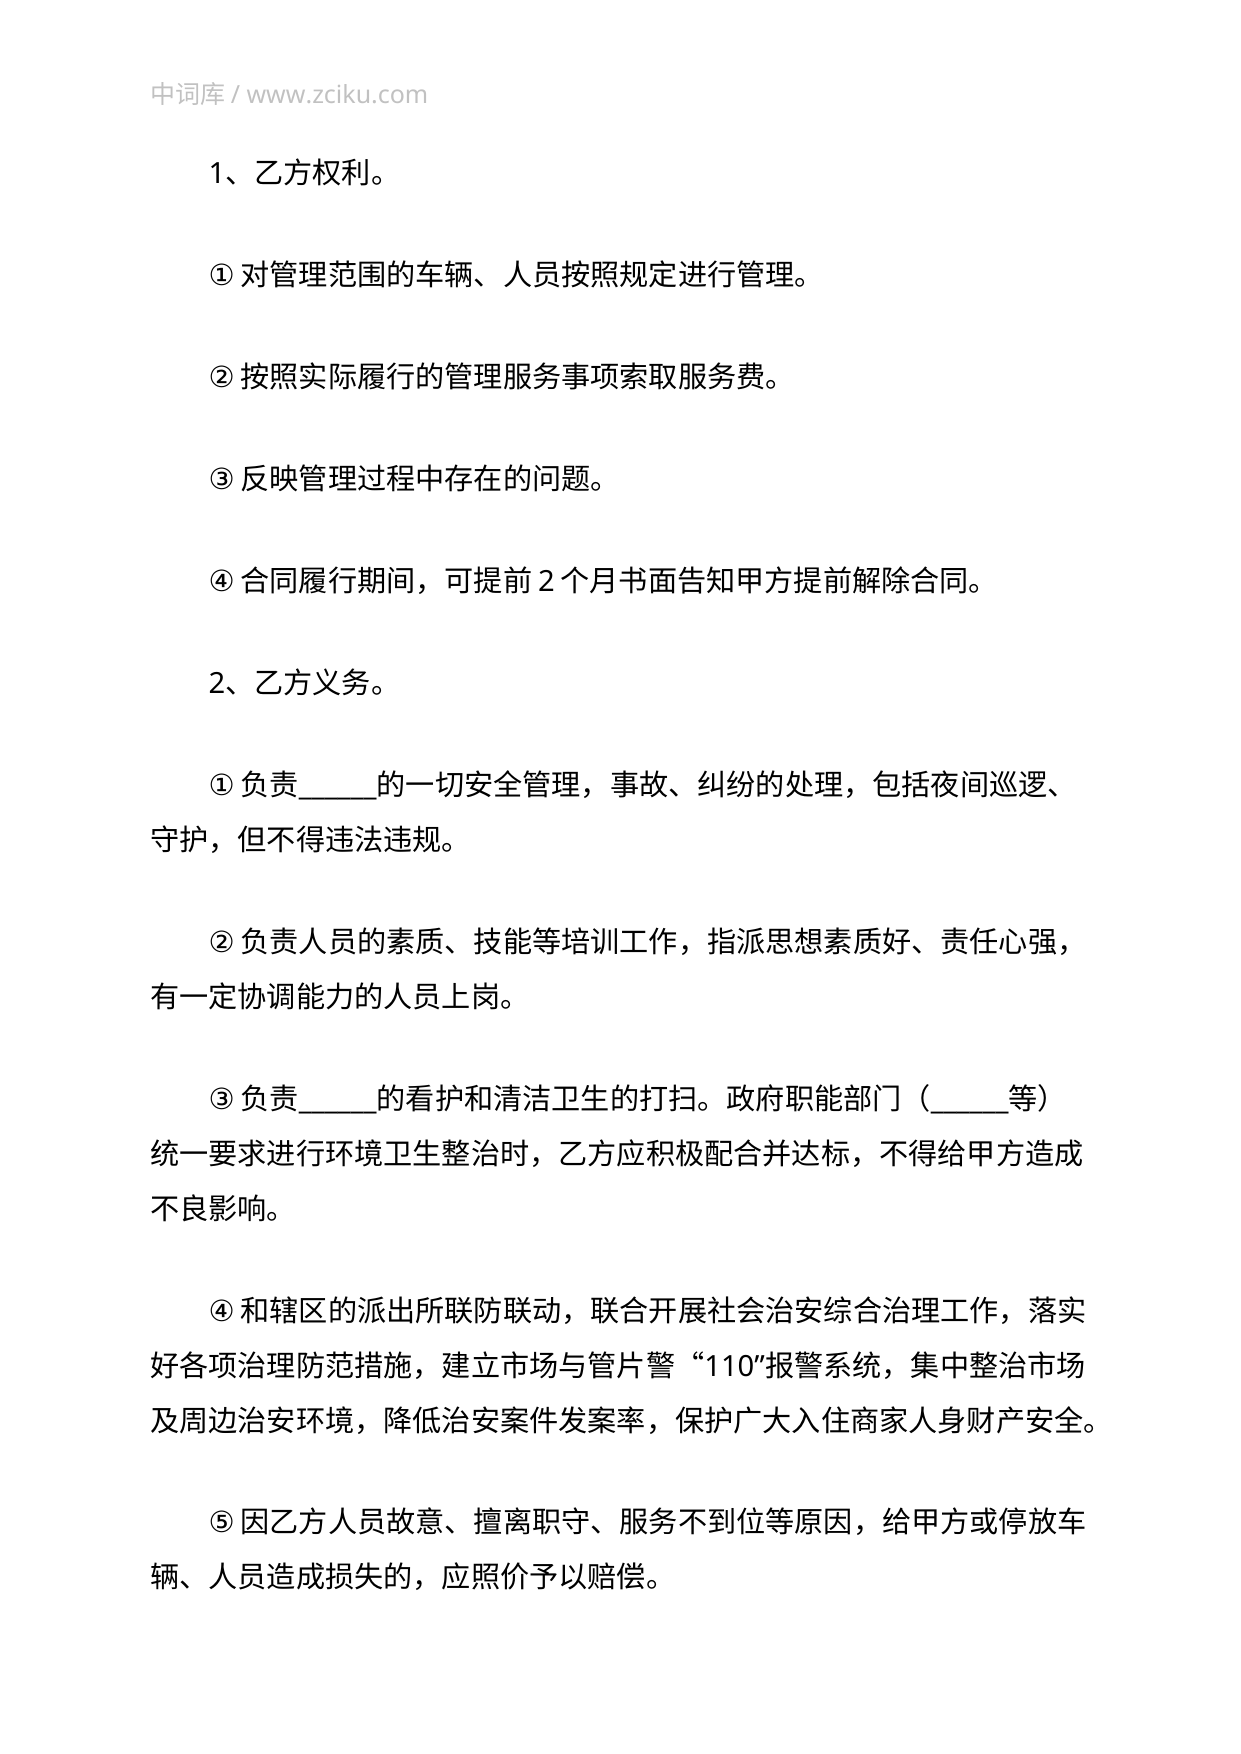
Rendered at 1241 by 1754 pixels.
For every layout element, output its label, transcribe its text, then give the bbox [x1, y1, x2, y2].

text 2、乙方义务。 [150, 660, 1090, 702]
text ①负责______的一切安全管理，事故、纠纷的处理，包括夜间巡逻、守护，但不得违法违规。 [150, 762, 1090, 859]
text ③负责______的看护和清洁卫生的打扫。政府职能部门（______等）统一要求进行环境卫生整治时，乙方应积极配合并达标，不得给甲方造成不良影响。 [150, 1075, 1090, 1228]
text ②负责人员的素质、技能等培训工作，指派思想素质好、责任心强，有一定协调能力的人员上岗。 [150, 919, 1090, 1016]
text 1、乙方权利。 [150, 150, 1090, 192]
text ③反映管理过程中存在的问题。 [150, 456, 1090, 498]
text ④合同履行期间，可提前2个月书面告知甲方提前解除合同。 [150, 558, 1090, 600]
text ⑤因乙方人员故意、擅离职守、服务不到位等原因，给甲方或停放车辆、人员造成损失的，应照价予以赔偿。 [150, 1499, 1090, 1596]
text ④和辖区的派出所联防联动，联合开展社会治安综合治理工作，落实好各项治理防范措施，建立市场与管片警“110”报警系统，集中整治市场及周边治安环境，降低治安案件发案率，保护广大入住商家人身财产安全。 [150, 1287, 1090, 1439]
text ①对管理范围的车辆、人员按照规定进行管理。 [150, 252, 1090, 294]
text ②按照实际履行的管理服务事项索取服务费。 [150, 354, 1090, 396]
